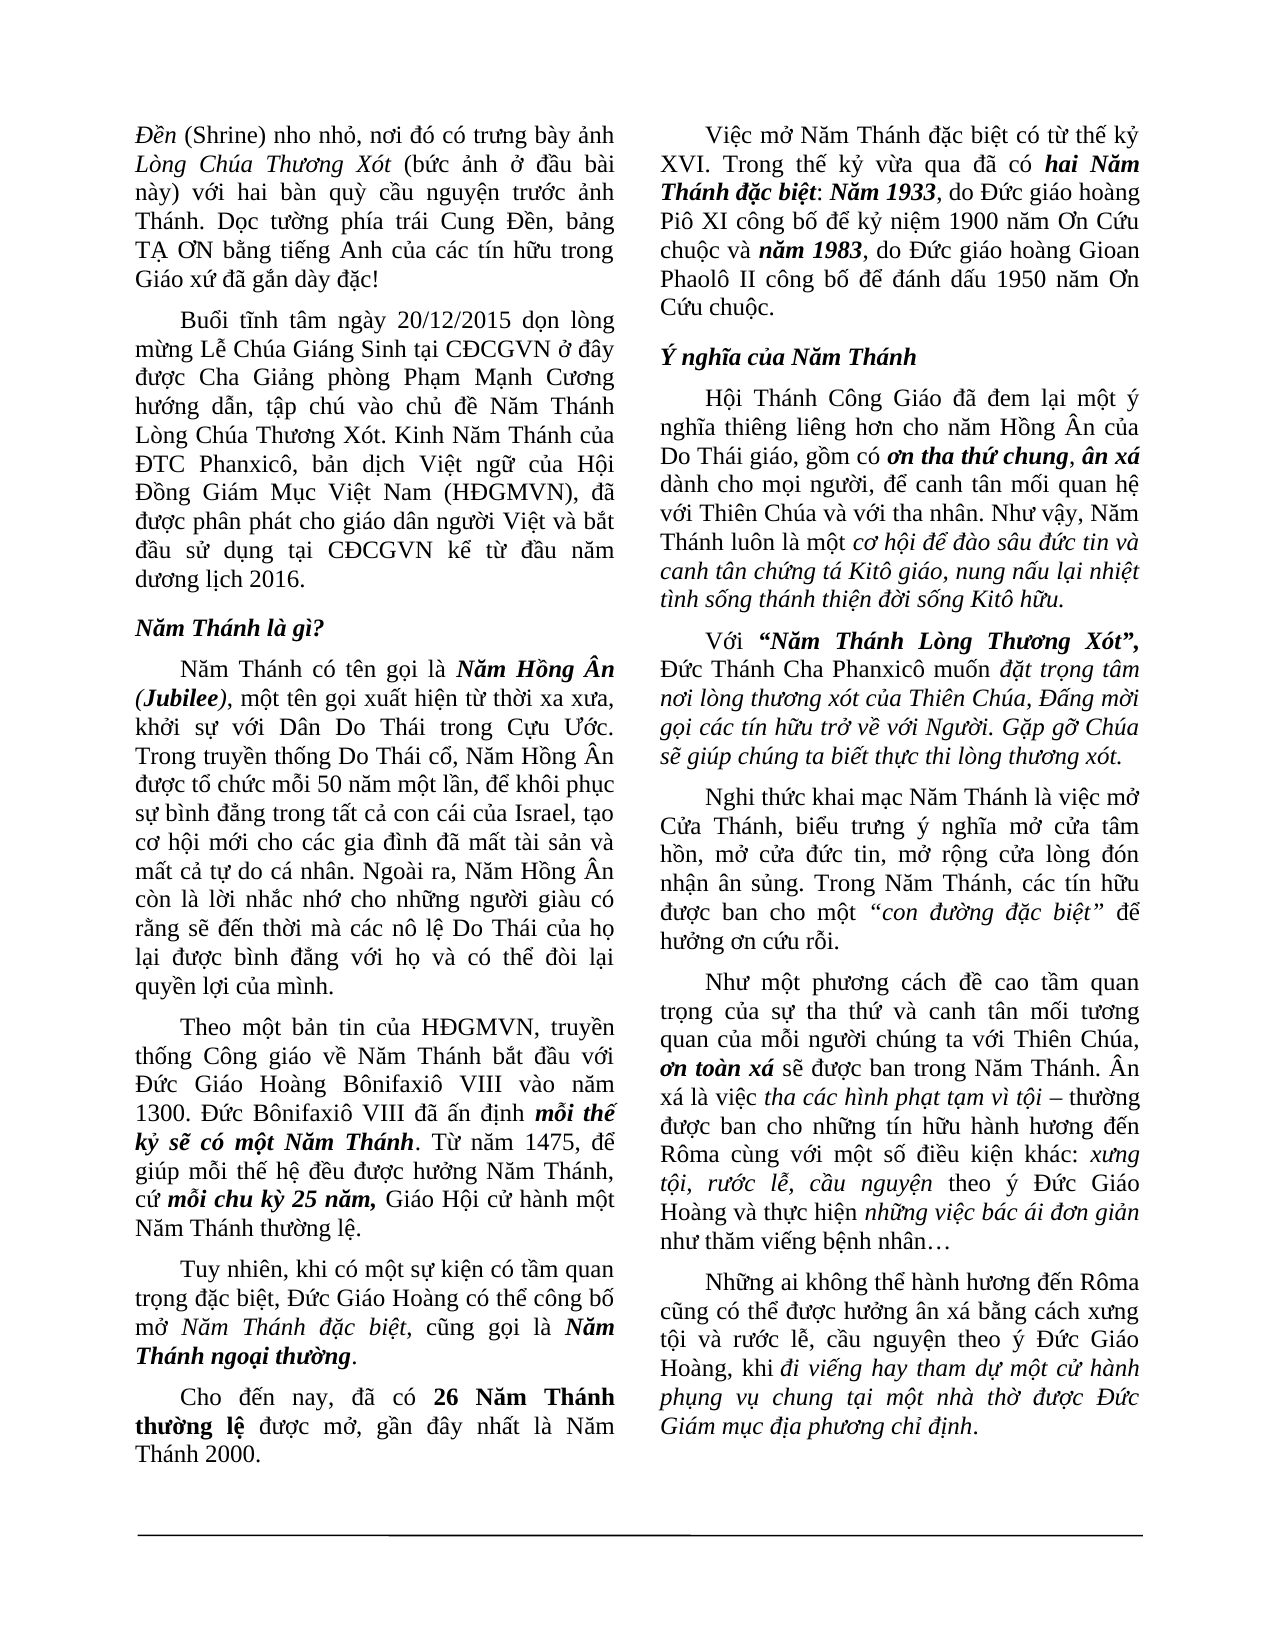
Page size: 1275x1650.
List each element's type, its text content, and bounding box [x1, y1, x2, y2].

text Tuy nhiên, khi có một sự kiện có tầm quan trọng đặc biệt, Đức Giáo Hoàng có thể công bố mở Năm Thánh đặc biệt, cũng gọi là Năm Thánh ngoại thường. [135, 1254, 615, 1369]
subtitle Ý nghĩa của Năm Thánh [660, 342, 1140, 371]
text Như một phương cách đề cao tầm quan trọng của sự tha thứ và canh tân mối tương quan của mỗi người chúng ta với Thiên Chúa, ơn toàn xá sẽ được ban trong Năm Thánh. Ân xá là việc tha các hình phạt tạm vì tội – thường được ban cho những tín hữu hành hương đến Rôma cùng với một số điều kiện khác: xưng tội, rước lễ, cầu nguyện theo ý Đức Giáo Hoàng và thực hiện những việc bác ái đơn giản như thăm viếng bệnh nhân… [660, 967, 1140, 1254]
text Việc mở Năm Thánh đặc biệt có từ thế kỷ XVI. Trong thế kỷ vừa qua đã có hai Năm Thánh đặc biệt: Năm 1933, do Đức giáo hoàng Piô XI công bố để kỷ niệm 1900 năm Ơn Cứu chuộc và năm 1983, do Đức giáo hoàng Gioan Phaolô II công bố để đánh dấu 1950 năm Ơn Cứu chuộc. [660, 120, 1140, 321]
text Cho đến nay, đã có 26 Năm Thánh thường lệ được mở, gần đây nhất là Năm Thánh 2000. [135, 1382, 615, 1468]
text Theo một bản tin của HĐGMVN, truyền thống Công giáo về Năm Thánh bắt đầu với Đức Giáo Hoàng Bônifaxiô VIII vào năm 1300. Đức Bônifaxiô VIII đã ấn định mỗi thế kỷ sẽ có một Năm Thánh. Từ năm 1475, để giúp mỗi thế hệ đều được hưởng Năm Thánh, cứ mỗi chu kỳ 25 năm, Giáo Hội cử hành một Năm Thánh thường lệ. [135, 1012, 615, 1242]
text Những ai không thể hành hương đến Rôma cũng có thể được hưởng ân xá bằng cách xưng tội và rước lễ, cầu nguyện theo ý Đức Giáo Hoàng, khi đi viếng hay tham dự một cử hành phụng vụ chung tại một nhà thờ được Đức Giám mục địa phương chỉ định. [660, 1267, 1140, 1439]
text Năm Thánh có tên gọi là Năm Hồng Ân (Jubilee), một tên gọi xuất hiện từ thời xa xưa, khởi sự với Dân Do Thái trong Cựu Ước. Trong truyền thống Do Thái cổ, Năm Hồng Ân được tổ chức mỗi 50 năm một lần, để khôi phục sự bình đẳng trong tất cả con cái của Israel, tạo cơ hội mới cho các gia đình đã mất tài sản và mất cả tự do cá nhân. Ngoài ra, Năm Hồng Ân còn là lời nhắc nhớ cho những người giàu có rằng sẽ đến thời mà các nô lệ Do Thái của họ lại được bình đẳng với họ và có thể đòi lại quyền lợi của mình. [135, 654, 615, 999]
text Nghi thức khai mạc Năm Thánh là việc mở Cửa Thánh, biểu trưng ý nghĩa mở cửa tâm hồn, mở cửa đức tin, mở rộng cửa lòng đón nhận ân sủng. Trong Năm Thánh, các tín hữu được ban cho một “con đường đặc biệt” để hưởng ơn cứu rỗi. [660, 782, 1140, 954]
subtitle Năm Thánh là gì? [135, 613, 615, 642]
text Hội Thánh Công Giáo đã đem lại một ý nghĩa thiêng liêng hơn cho năm Hồng Ân của Do Thái giáo, gồm có ơn tha thứ chung, ân xá dành cho mọi người, để canh tân mối quan hệ với Thiên Chúa và với tha nhân. Như vậy, Năm Thánh luôn là một cơ hội để đào sâu đức tin và canh tân chứng tá Kitô giáo, nung nấu lại nhiệt tình sống thánh thiện đời sống Kitô hữu. [660, 383, 1140, 613]
text Buổi tĩnh tâm ngày 20/12/2015 dọn lòng mừng Lễ Chúa Giáng Sinh tại CĐCGVN ở đây được Cha Giảng phòng Phạm Mạnh Cương hướng dẫn, tập chú vào chủ đề Năm Thánh Lòng Chúa Thương Xót. Kinh Năm Thánh của ĐTC Phanxicô, bản dịch Việt ngữ của Hội Đồng Giám Mục Việt Nam (HĐGMVN), đã được phân phát cho giáo dân người Việt và bắt đầu sử dụng tại CĐCGVN kể từ đầu năm dương lịch 2016. [135, 305, 615, 592]
text Với “Năm Thánh Lòng Thương Xót”, Đức Thánh Cha Phanxicô muốn đặt trọng tâm nơi lòng thương xót của Thiên Chúa, Đấng mời gọi các tín hữu trở về với Người. Gặp gỡ Chúa sẽ giúp chúng ta biết thực thi lòng thương xót. [660, 626, 1140, 769]
